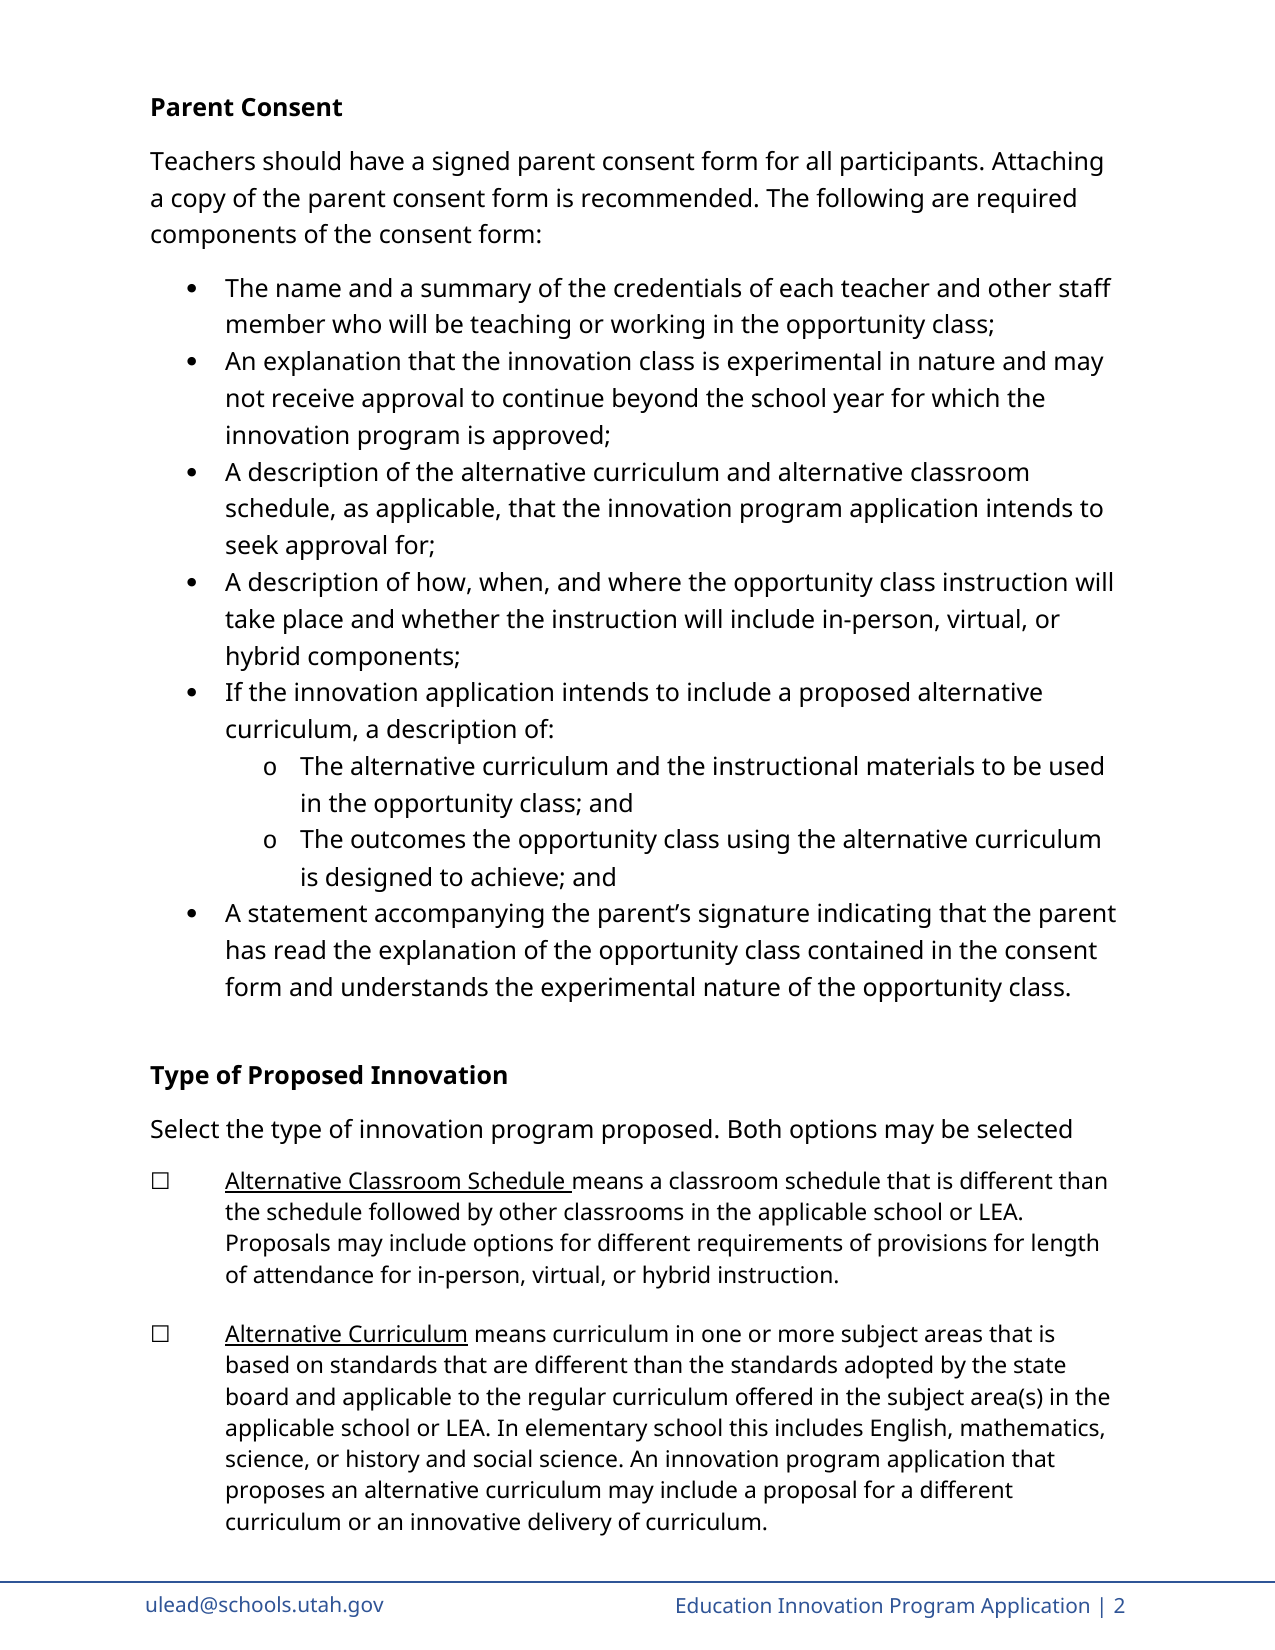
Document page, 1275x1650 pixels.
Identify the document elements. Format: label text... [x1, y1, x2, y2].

text Alternative Classroom Schedule means a classroom schedule that is different than the schedule followed by other classrooms in the applicable school or LEA. Proposals may include options for different requirements of provisions for length of attendance for in-person, virtual, or hybrid instruction. [150, 1165, 1125, 1290]
list A statement accompanying the parent’s signature indicating that the parent has read the explanation of the opportunity class contained in the consent form and understands the experimental nature of the opportunity class. [187, 896, 1125, 1003]
list A description of how, when, and where the opportunity class instruction will take place and whether the instruction will include in-person, virtual, or hybrid components; [187, 564, 1125, 672]
text Alternative Curriculum means curriculum in one or more subject areas that is based on standards that are different than the standards adopted by the state board and applicable to the regular curriculum offered in the subject area(s) in the applicable school or LEA. In elementary school this includes English, mathematics, science, or history and social science. An innovation program application that proposes an alternative curriculum may include a proposal for a different curriculum or an innovative delivery of curriculum. [150, 1318, 1125, 1537]
text Teachers should have a signed parent consent form for all participants. Attaching a copy of the parent consent form is recommended. The following are required components of the consent form: [150, 143, 1125, 251]
list The alternative curriculum and the instructional materials to be used in the opportunity class; and [262, 748, 1125, 819]
list The outcomes the opportunity class using the alternative curriculum is designed to achieve; and [262, 822, 1125, 893]
list An explanation that the innovation class is experimental in nature and may not receive approval to continue beyond the school year for which the innovation program is approved; [187, 344, 1125, 452]
list If the innovation application intends to include a proposed alternative curriculum, a description of: [187, 675, 1125, 746]
text Type of Proposed Innovation [150, 1058, 1125, 1092]
list A description of the alternative curriculum and alternative classroom schedule, as applicable, that the innovation program application intends to seek approval for; [187, 454, 1125, 562]
text Parent Consent [150, 90, 1125, 124]
list The name and a summary of the credentials of each teacher and other staff member who will be teaching or working in the opportunity class; [187, 270, 1125, 341]
text Select the type of innovation program proposed. Both options may be selected [150, 1111, 1125, 1146]
